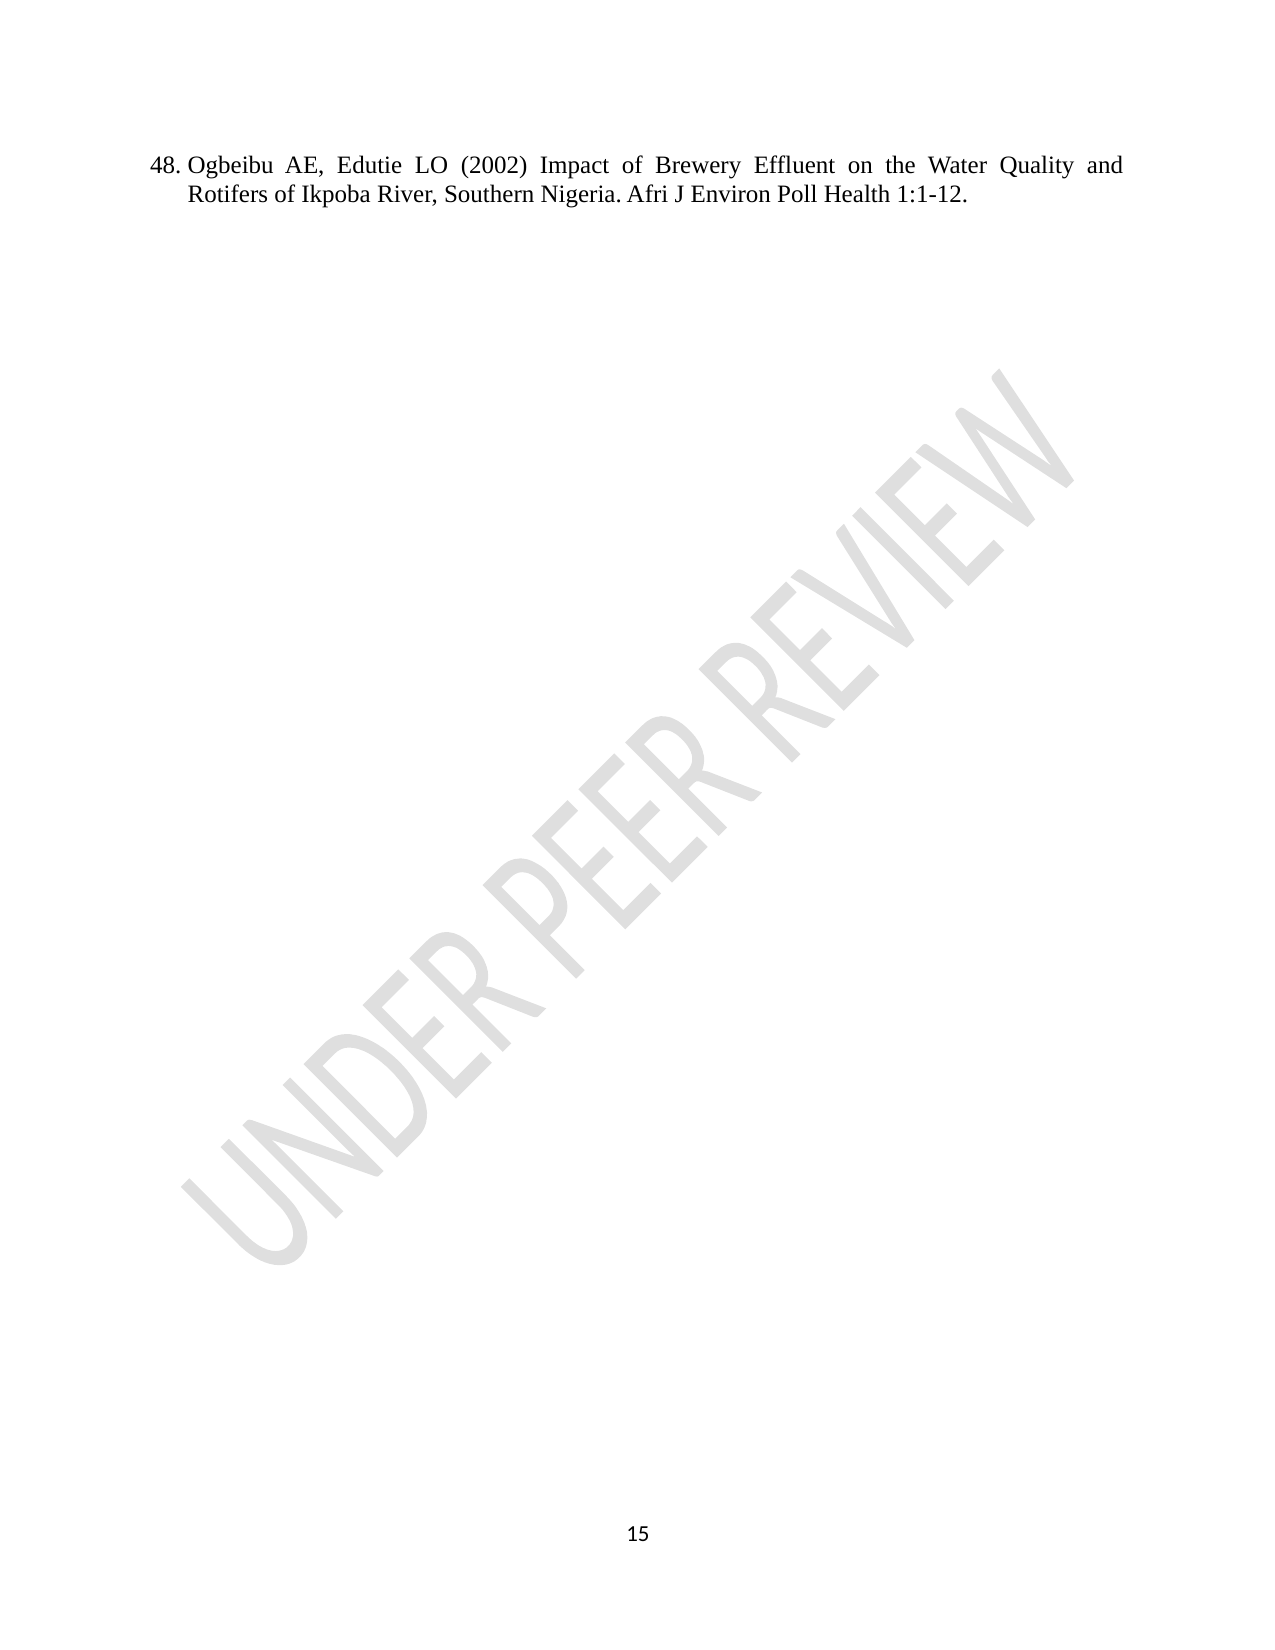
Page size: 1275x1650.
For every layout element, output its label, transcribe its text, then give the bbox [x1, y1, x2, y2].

list Ogbeibu AE, Edutie LO (2002) Impact of Brewery Effluent on the Water Quality and Rotifers of Ikpoba River, Southern Nigeria. Afri J Environ Poll Health 1:1-12. [150, 150, 1125, 207]
